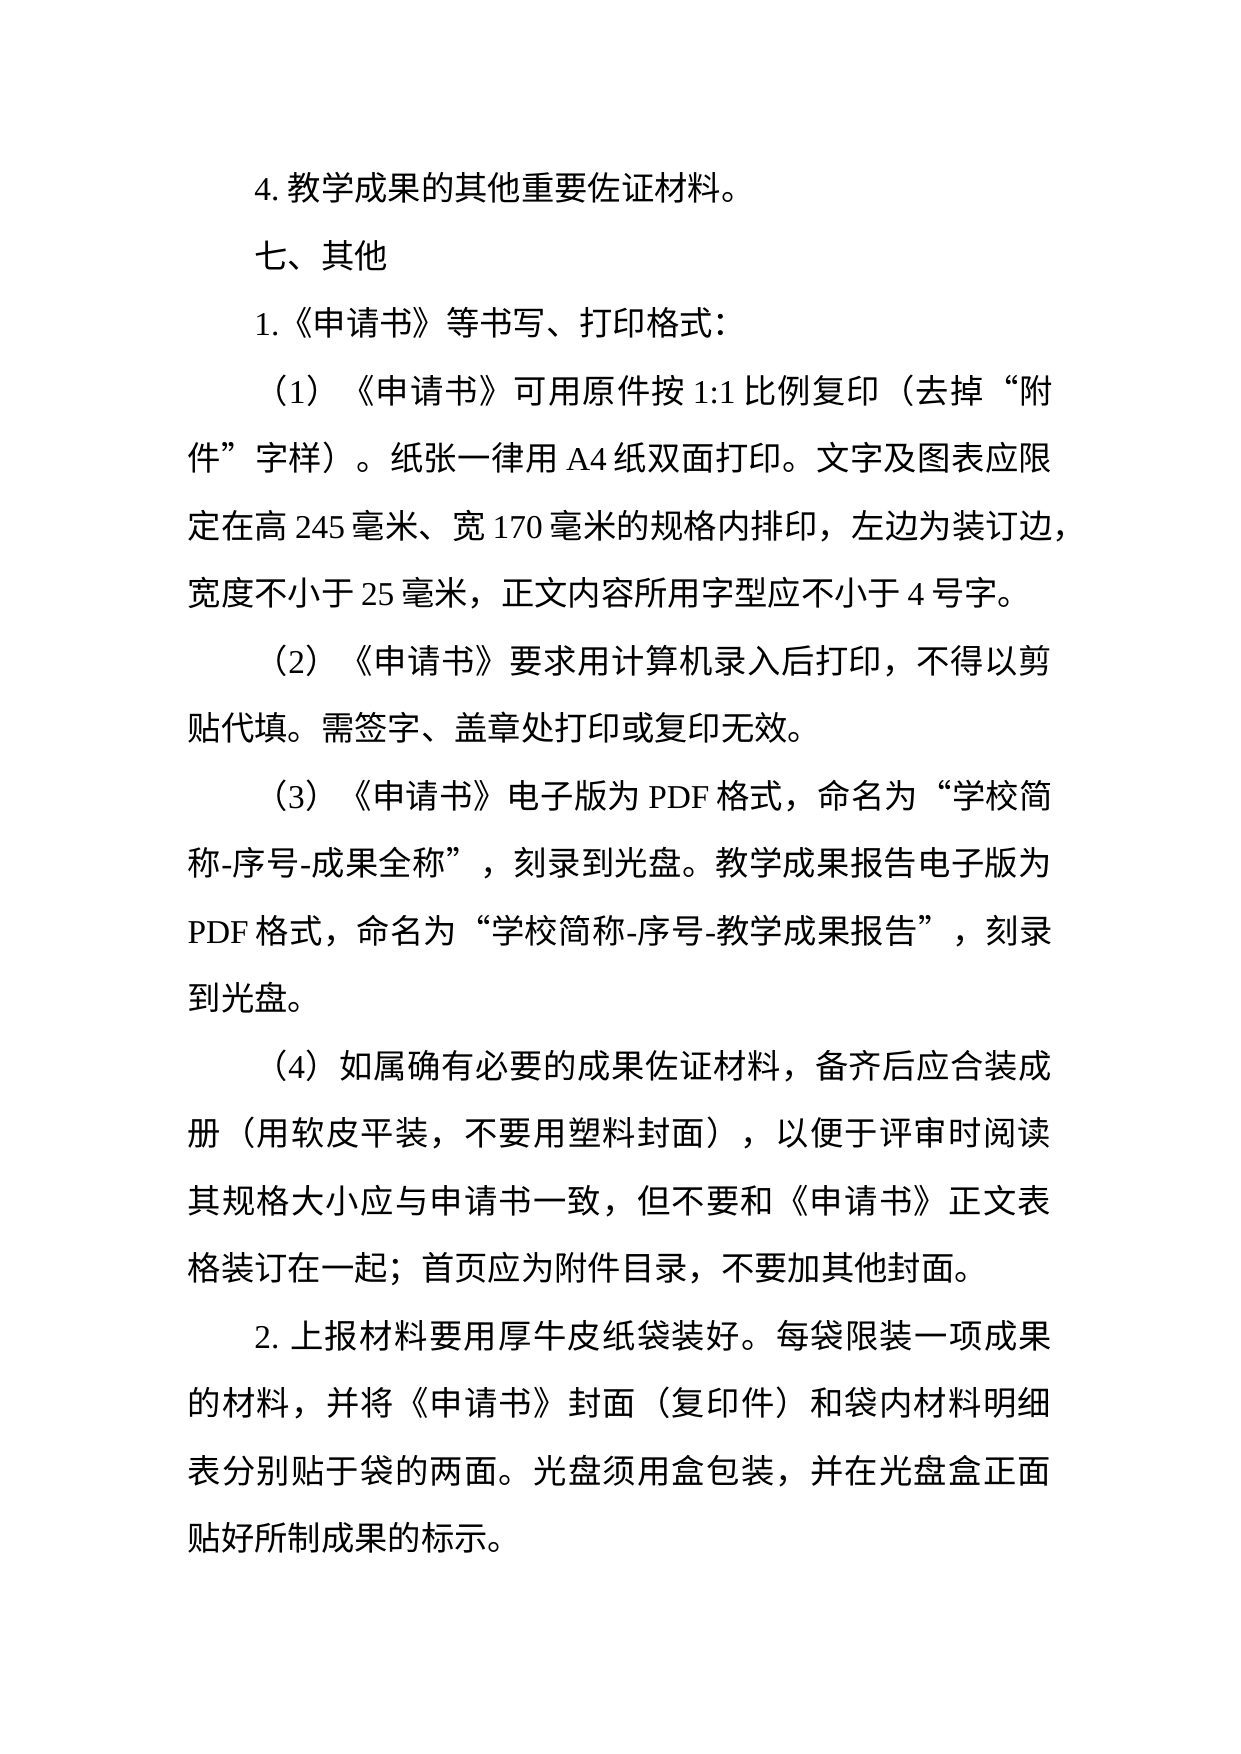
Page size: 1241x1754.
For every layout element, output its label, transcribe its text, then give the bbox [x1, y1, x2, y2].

text 2. 上报材料要用厚牛皮纸袋装好。每袋限装一项成果的材料，并将《申请书》封面（复印件）和袋内材料明细表分别贴于袋的两面。光盘须用盒包装，并在光盘盒正面贴好所制成果的标示。 [187, 1309, 1053, 1560]
text （1）《申请书》可用原件按1:1比例复印（去掉“附件”字样）。纸张一律用A4纸双面打印。文字及图表应限定在高245毫米、宽170毫米的规格内排印，左边为装订边，宽度不小于25毫米，正文内容所用字型应不小于4号字。 [187, 364, 1053, 615]
text 4. 教学成果的其他重要佐证材料。 [187, 162, 1053, 210]
text （2）《申请书》要求用计算机录入后打印，不得以剪贴代填。需签字、盖章处打印或复印无效。 [187, 634, 1053, 750]
text 七、其他 [187, 229, 1053, 278]
text （3）《申请书》电子版为PDF格式，命名为“学校简称-序号-成果全称”，刻录到光盘。教学成果报告电子版为PDF格式，命名为“学校简称-序号-教学成果报告”，刻录到光盘。 [187, 769, 1053, 1020]
text （4）如属确有必要的成果佐证材料，备齐后应合装成册（用软皮平装，不要用塑料封面），以便于评审时阅读。其规格大小应与申请书一致，但不要和《申请书》正文表格装订在一起；首页应为附件目录，不要加其他封面。 [187, 1039, 1053, 1290]
text 1.《申请书》等书写、打印格式： [187, 297, 1053, 345]
